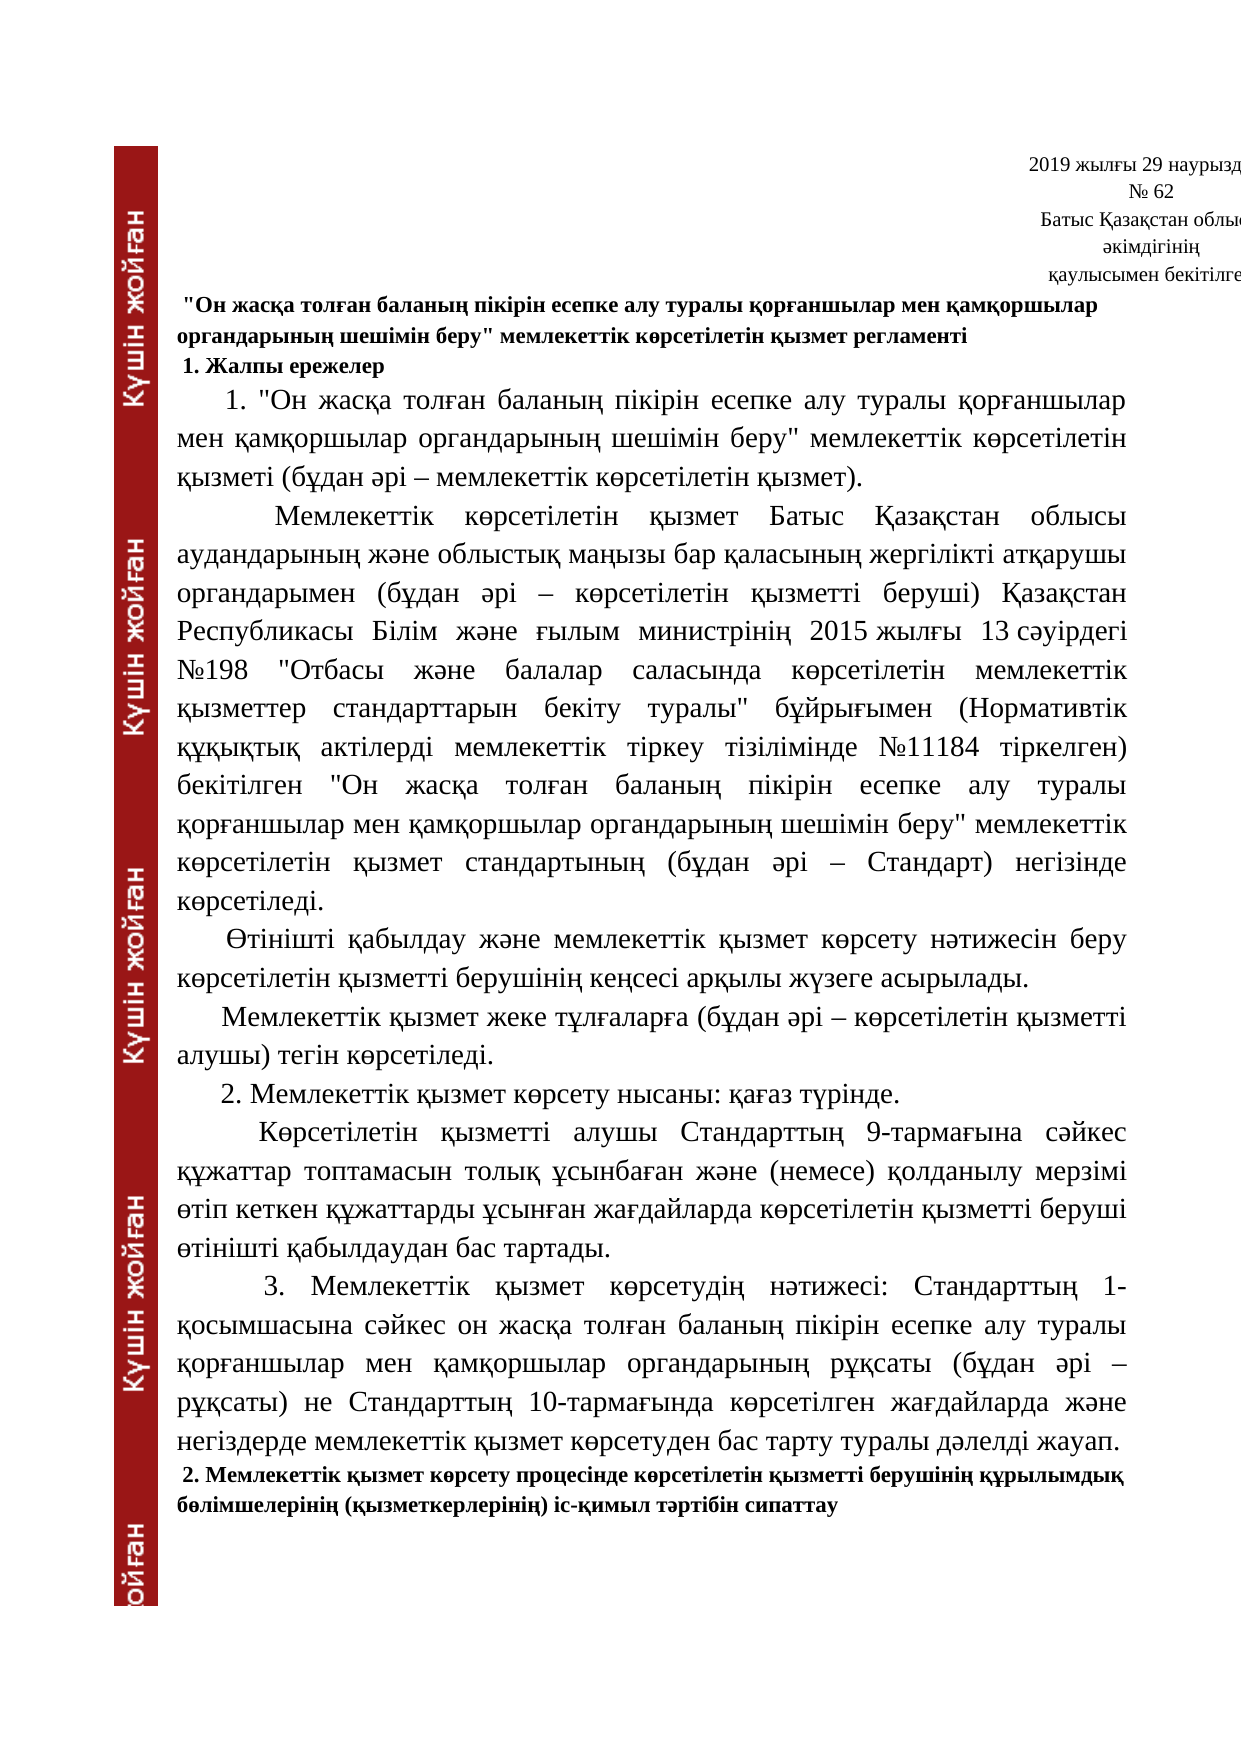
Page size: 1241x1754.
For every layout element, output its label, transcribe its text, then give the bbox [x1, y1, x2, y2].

picture [114, 1518, 158, 1606]
text 1. "Он жасқа толған баланың пікірін есепке алу туралы қорғаншылар мен қамқоршылар органдарының шешімін беру" мемлекеттік көрсетілетін қызметі (бұдан әрі – мемлекеттік көрсетілетін қызмет). [112, 382, 1128, 493]
picture [114, 493, 158, 498]
text Көрсетілетін қызметті алушы Стандарттың 9-тармағына сәйкес құжаттар топтамасын толық ұсынбаған және (немесе) қолданылу мерзімі өтіп кеткен құжаттарды ұсынған жағдайларда көрсетілетін қызметті беруші өтінішті қабылдаудан бас тартады. [112, 1114, 1128, 1263]
text 3. Мемлекеттік қызмет көрсетудің нәтижесі: Стандарттың 1-қосымшасына сәйкес он жасқа толған баланың пікірін есепке алу туралы қорғаншылар мен қамқоршылар органдарының рұқсаты (бұдан әрі – рұқсаты) не Стандарттың 10-тармағында көрсетілген жағдайларда және негіздерде мемлекеттік қызмет көрсетуден бас тарту туралы дәлелді жауап. [112, 1268, 1128, 1456]
picture [114, 348, 158, 352]
picture [114, 378, 158, 382]
picture [114, 1109, 158, 1114]
table_header [101, 150, 912, 291]
text Мемлекеттік көрсетілетін қызмет Батыс Қазақстан облысы аудандарының және облыстық маңызы бар қаласының жергілікті атқарушы органдарымен (бұдан әрі – көрсетілетін қызметті беруші) Қазақстан Республикасы Білім және ғылым министрінің 2015 жылғы 13 сәуірдегі №198 "Отбасы және балалар саласында көрсетілетін мемлекеттік қызметтер стандарттарын бекіту туралы" бұйрығымен (Нормативтік құқықтық актілерді мемлекеттік тіркеу тізілімінде №11184 тіркелген) бекітілген "Он жасқа толған баланың пікірін есепке алу туралы қорғаншылар мен қамқоршылар органдарының шешімін беру" мемлекеттік көрсетілетін қызмет стандартының (бұдан әрі – Стандарт) негізінде көрсетіледі. [112, 498, 1128, 917]
text Өтінішті қабылдау және мемлекеттік қызмет көрсету нәтижесін беру көрсетілетін қызметті берушінің кеңсесі арқылы жүзеге асырылады. [112, 922, 1128, 994]
picture [114, 1456, 158, 1461]
text Мемлекеттік қызмет жеке тұлғаларға (бұдан әрі – көрсетілетін қызметті алушы) тегін көрсетіледі. [112, 999, 1128, 1071]
picture [114, 1071, 158, 1076]
text 2. Мемлекеттік қызмет көрсету нысаны: қағаз түрінде. [112, 1076, 1128, 1109]
text 2. Мемлекеттік қызмет көрсету процесінде көрсетілетін қызметті берушінің құрылымдық бөлімшелерінің (қызметкерлерінің) іс-қимыл тәртібін сипаттау [112, 1461, 1128, 1518]
picture [114, 917, 158, 922]
picture [114, 994, 158, 999]
text 1. Жалпы ережелер [112, 352, 1128, 378]
text "Он жасқа толған баланың пікірін есепке алу туралы қорғаншылар мен қамқоршылар органдарының шешімін беру" мемлекеттік көрсетілетін қызмет регламенті [112, 291, 1128, 348]
picture [114, 1263, 158, 1268]
table_header 2019 жылғы 29 наурыздағы № 62 Батыс Қазақстан облысы әкімдігінің қаулысымен бекітілген [912, 150, 1240, 291]
picture [114, 146, 158, 150]
